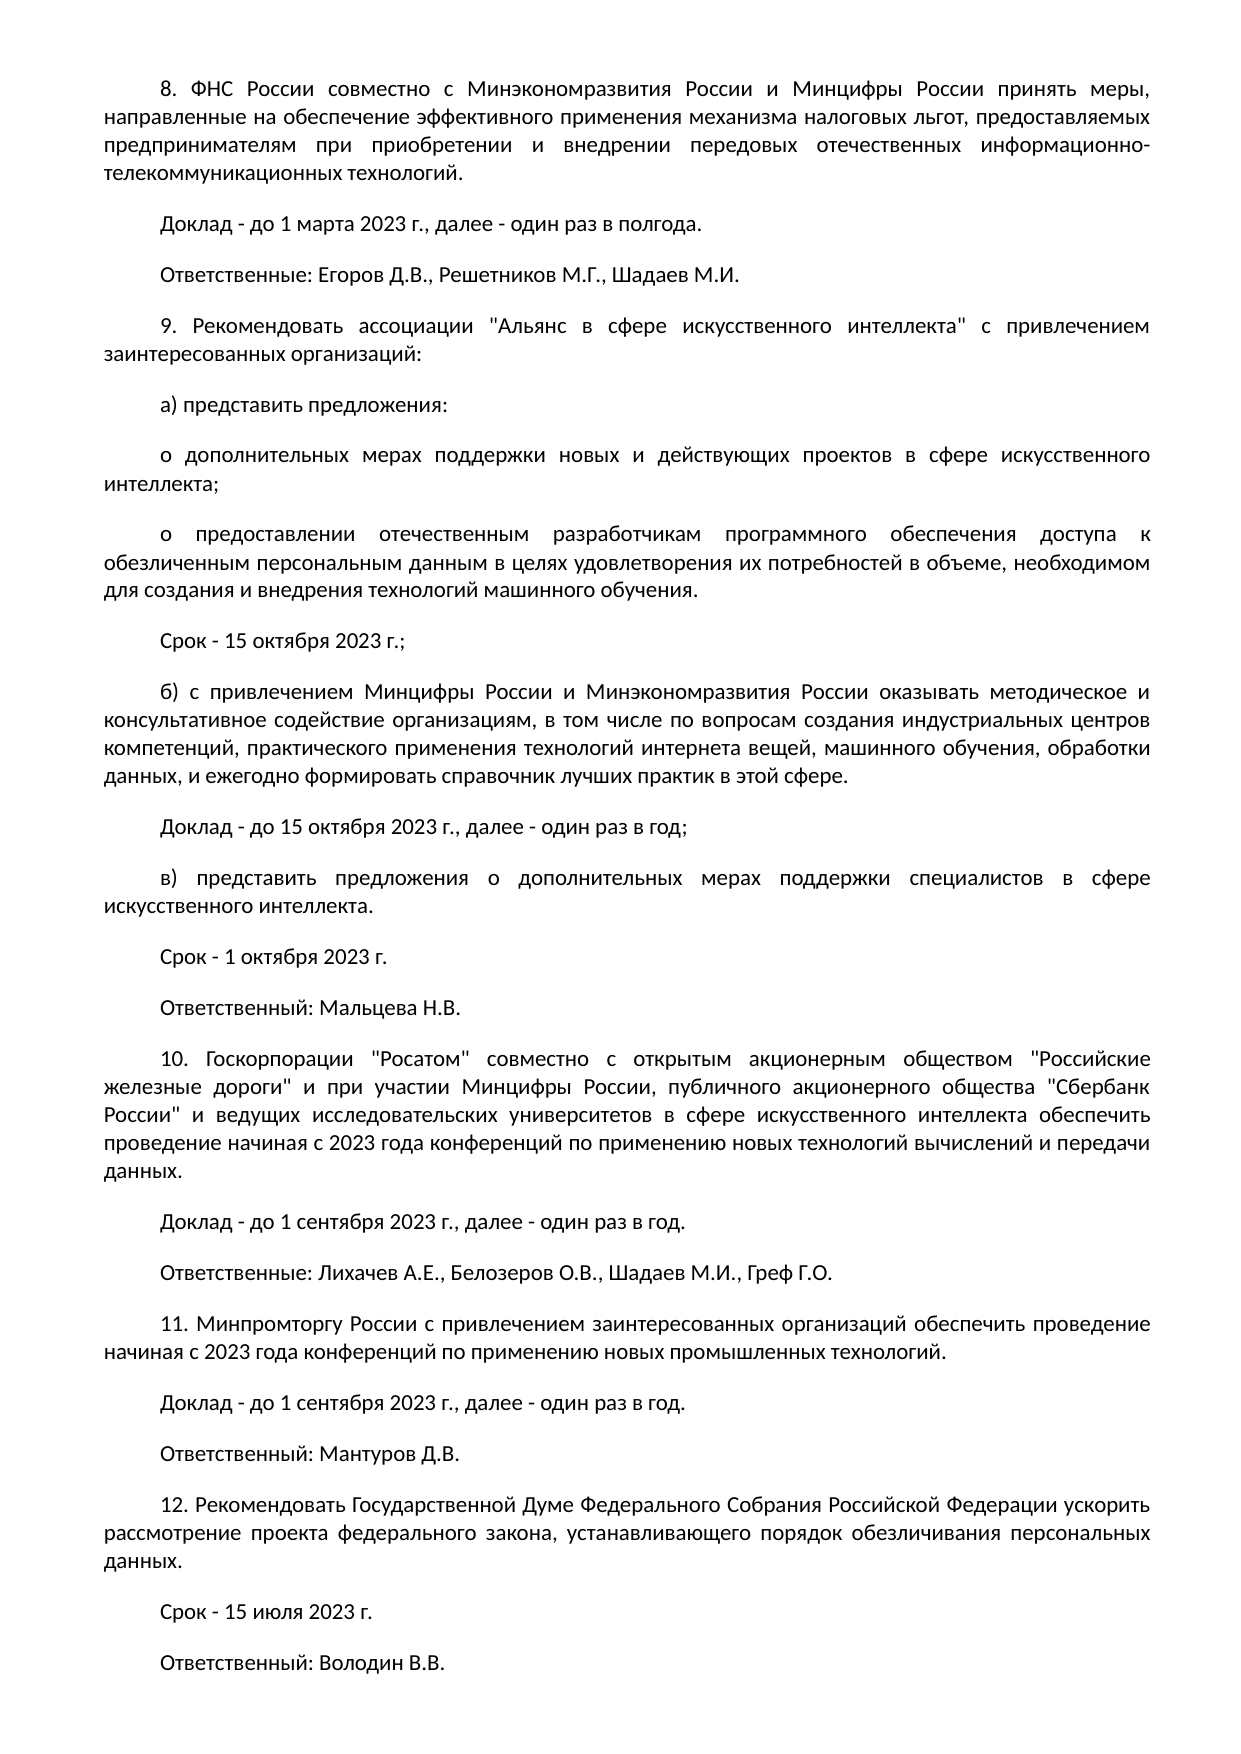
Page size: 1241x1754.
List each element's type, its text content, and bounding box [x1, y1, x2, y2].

text Срок - 1 октября 2023 г. [103, 942, 1152, 970]
text 12. Рекомендовать Государственной Думе Федерального Собрания Российской Федерации ускорить рассмотрение проекта федерального закона, устанавливающего порядок обезличивания персональных данных. [103, 1490, 1152, 1574]
text 8. ФНС России совместно с Минэкономразвития России и Минцифры России принять меры, направленные на обеспечение эффективного применения механизма налоговых льгот, предоставляемых предпринимателям при приобретении и внедрении передовых отечественных информационно-телекоммуникационных технологий. [103, 74, 1152, 186]
text 11. Минпромторгу России с привлечением заинтересованных организаций обеспечить проведение начиная с 2023 года конференций по применению новых промышленных технологий. [103, 1309, 1152, 1365]
text Доклад - до 15 октября 2023 г., далее - один раз в год; [103, 812, 1152, 841]
text 9. Рекомендовать ассоциации "Альянс в сфере искусственного интеллекта" с привлечением заинтересованных организаций: [103, 311, 1152, 367]
text о предоставлении отечественным разработчикам программного обеспечения доступа к обезличенным персональным данным в целях удовлетворения их потребностей в объеме, необходимом для создания и внедрения технологий машинного обучения. [103, 519, 1152, 604]
text Доклад - до 1 марта 2023 г., далее - один раз в полгода. [103, 209, 1152, 237]
text Ответственный: Володин В.В. [103, 1648, 1152, 1676]
text Ответственный: Мантуров Д.В. [103, 1439, 1152, 1467]
text Доклад - до 1 сентября 2023 г., далее - один раз в год. [103, 1207, 1152, 1235]
text Ответственные: Лихачев А.Е., Белозеров О.В., Шадаев М.И., Греф Г.О. [103, 1258, 1152, 1286]
text Ответственные: Егоров Д.В., Решетников М.Г., Шадаев М.И. [103, 260, 1152, 288]
text Доклад - до 1 сентября 2023 г., далее - один раз в год. [103, 1388, 1152, 1416]
text Ответственный: Мальцева Н.В. [103, 993, 1152, 1021]
text б) с привлечением Минцифры России и Минэкономразвития России оказывать методическое и консультативное содействие организациям, в том числе по вопросам создания индустриальных центров компетенций, практического применения технологий интернета вещей, машинного обучения, обработки данных, и ежегодно формировать справочник лучших практик в этой сфере. [103, 677, 1152, 789]
text Срок - 15 октября 2023 г.; [103, 627, 1152, 654]
text а) представить предложения: [103, 390, 1152, 418]
text в) представить предложения о дополнительных мерах поддержки специалистов в сфере искусственного интеллекта. [103, 863, 1152, 919]
text 10. Госкорпорации "Росатом" совместно с открытым акционерным обществом "Российские железные дороги" и при участии Минцифры России, публичного акционерного общества "Сбербанк России" и ведущих исследовательских университетов в сфере искусственного интеллекта обеспечить проведение начиная с 2023 года конференций по применению новых технологий вычислений и передачи данных. [103, 1044, 1152, 1184]
text о дополнительных мерах поддержки новых и действующих проектов в сфере искусственного интеллекта; [103, 441, 1152, 497]
text Срок - 15 июля 2023 г. [103, 1597, 1152, 1625]
